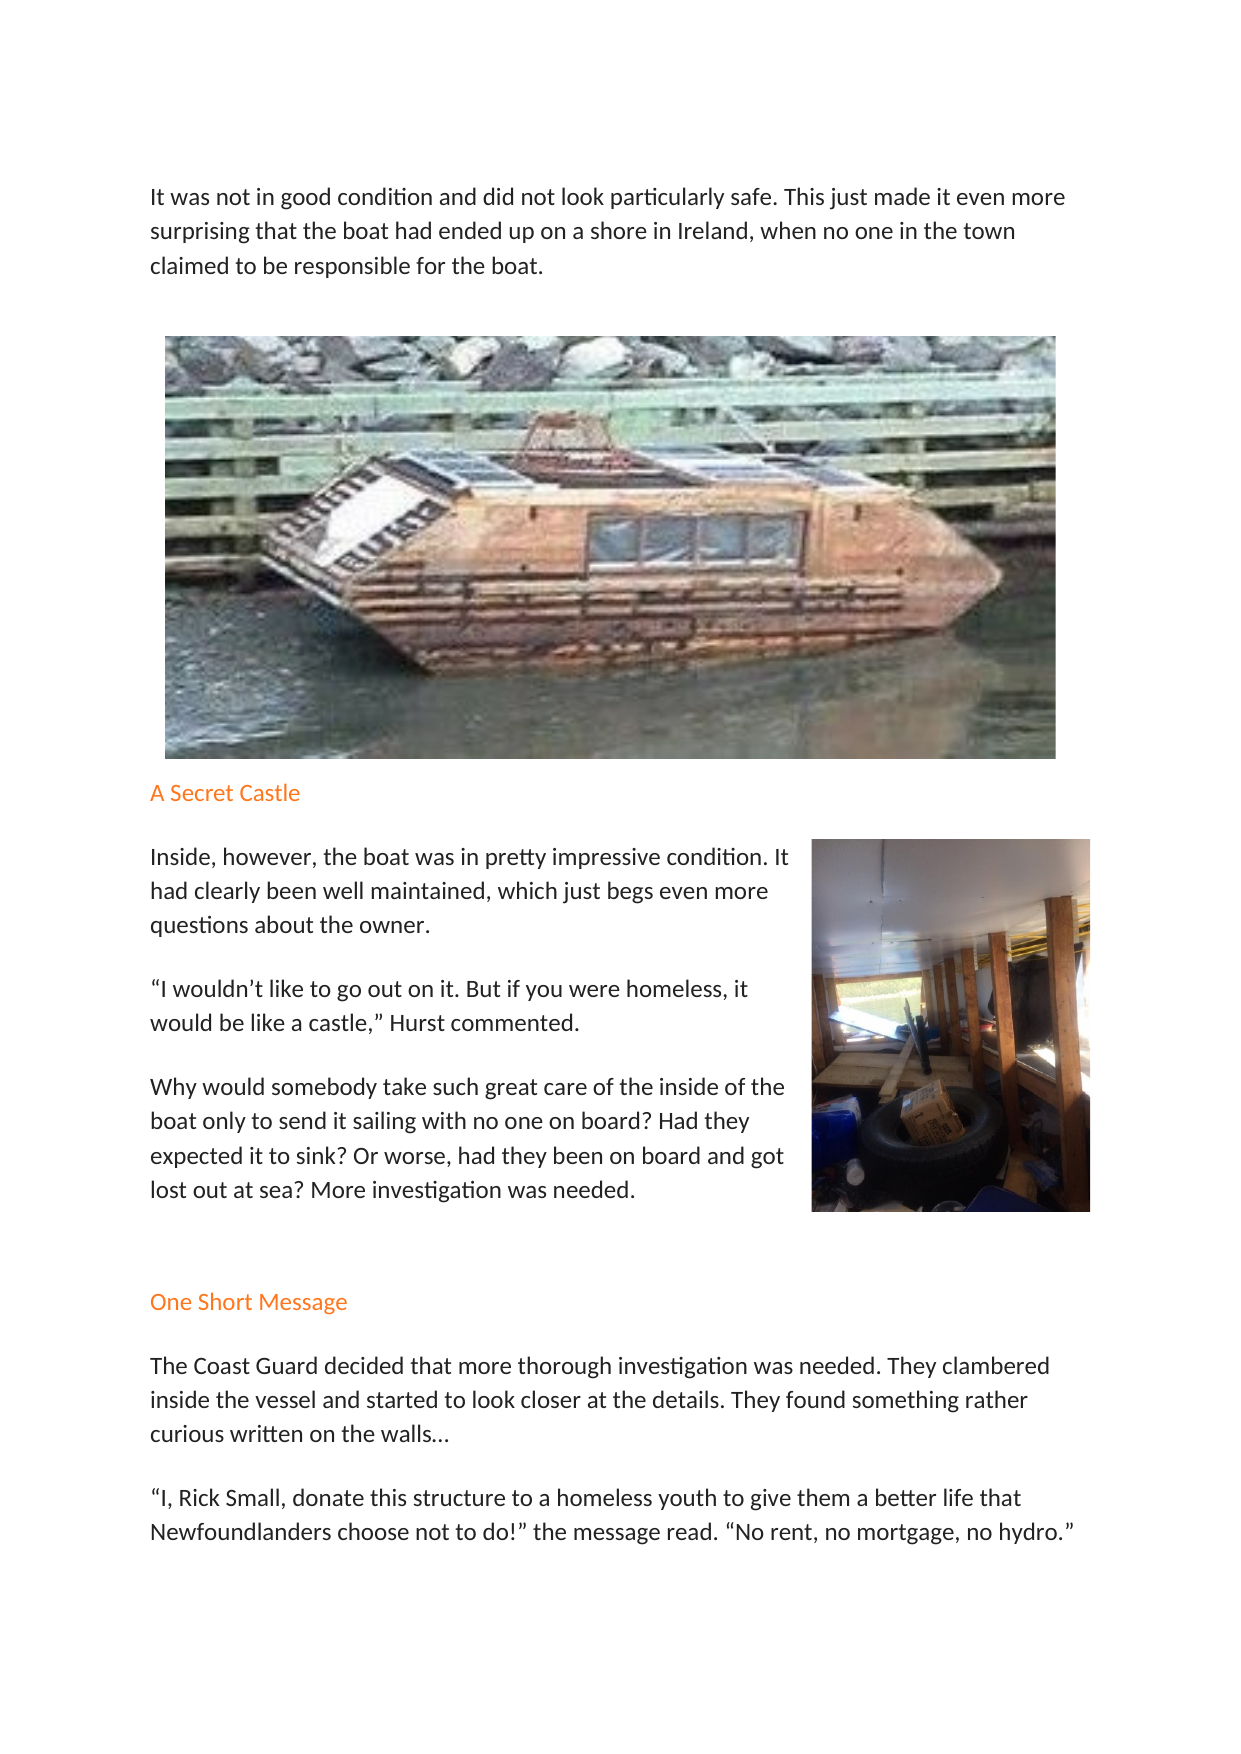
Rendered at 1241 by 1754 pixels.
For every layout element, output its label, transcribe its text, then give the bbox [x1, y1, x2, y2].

text “I, Rick Small, donate this structure to a homeless youth to give them a better life that Newfoundlanders choose not to do!” the message read. “No rent, no mortgage, no hydro.” [150, 1478, 1090, 1547]
picture [811, 839, 1091, 1212]
text It was not in good condition and did not look particularly safe. This just made it even more surprising that the boat had ended up on a shore in Ireland, when no one in the town claimed to be responsible for the boat. [150, 177, 1090, 280]
text Why would somebody take such great care of the inside of the boat only to send it sailing with no one on board? Had they expected it to sink? Or worse, had they been on board and got lost out at sea? More investigation was needed. [150, 1067, 811, 1205]
text Inside, however, the boat was in pretty impressive condition. It had clearly been well maintained, which just begs even more questions about the owner. [150, 837, 1090, 940]
subtitle One Short Message [150, 1278, 1090, 1317]
text “I wouldn’t like to go out on it. But if you were homeless, it would be like a castle,” Hurst commented. [150, 969, 811, 1038]
picture [165, 336, 1056, 759]
text The Coast Guard decided that more thorough investigation was needed. They clambered inside the vessel and started to look closer at the details. They found something rather curious written on the walls… [150, 1346, 1090, 1449]
